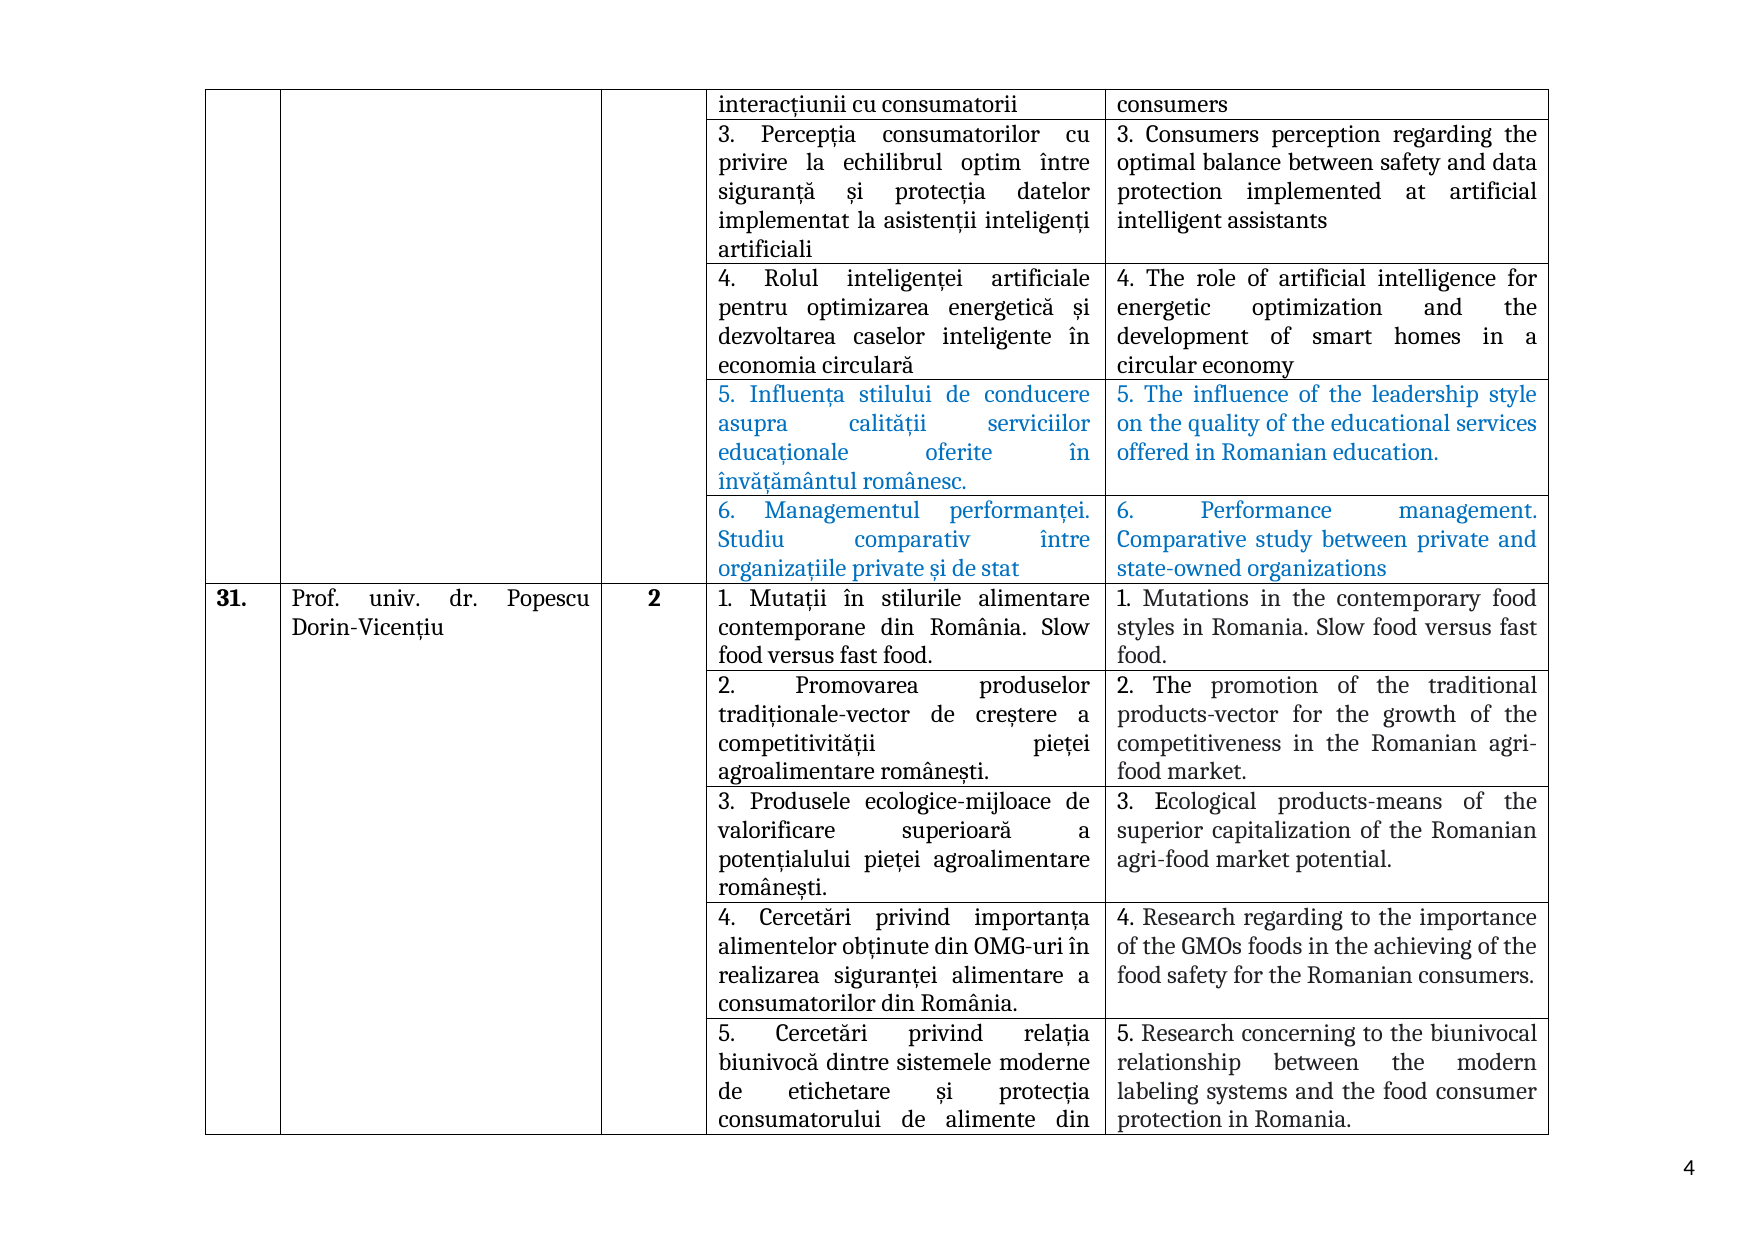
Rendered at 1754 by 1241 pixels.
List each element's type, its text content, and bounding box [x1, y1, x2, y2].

table_cell [206, 584, 280, 1134]
table_cell 1. Mutații în stilurile alimentare contemporane din România. Slow food versus fast food. [707, 584, 1105, 670]
table_cell 2 [602, 584, 706, 1134]
table_cell 4. Rolul inteligenței artificiale pentru optimizarea energetică și dezvoltarea caselor inteligente în economia circulară [707, 264, 1105, 379]
table_cell 4. Cercetări privind importanța alimentelor obținute din OMG-uri în realizarea siguranței alimentare a consumatorilor din România. [707, 903, 1105, 1018]
table_cell 3. Consumers perception regarding the optimal balance between safety and data protection implemented at artificial intelligent assistants [1106, 120, 1548, 263]
table_cell 6. Performance management. Comparative study between private and state-owned organizations [1106, 496, 1548, 583]
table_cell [1106, 1019, 1548, 1134]
table_cell 6. Managementul performanței. Studiu comparativ între organizațiile private și de stat [707, 496, 1105, 583]
table_cell 5. The influence of the leadership style on the quality of the educational services offered in Romanian education. [1106, 380, 1548, 495]
table_cell 3. Ecological products-means of the superior capitalization of the Romanian agri-food market potential. [1106, 787, 1548, 902]
table_cell 4. The role of artificial intelligence for energetic optimization and the development of smart homes in a circular economy [1106, 264, 1548, 379]
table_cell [1106, 90, 1548, 118]
table_cell 5. Influența stilului de conducere asupra calității serviciilor educaționale oferite în învățământul românesc. [707, 380, 1105, 495]
table_cell 2. Promovarea produselor tradiționale-vector de creștere a competitivității pieței agroalimentare românești. [707, 671, 1105, 786]
table_cell 1. Mutations in the contemporary food styles in Romania. Slow food versus fast food. [1106, 584, 1548, 670]
table_cell 3. Produsele ecologice-mijloace de valorificare superioară a potențialului pieței agroalimentare românești. [707, 787, 1105, 902]
table_cell Prof. univ. dr. Popescu Dorin-Vicențiu [281, 584, 601, 1134]
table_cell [707, 1019, 1105, 1134]
table_cell 4. Research regarding to the importance of the GMOs foods in the achieving of the food safety for the Romanian consumers. [1106, 903, 1548, 1018]
table_cell 3. Percepția consumatorilor cu privire la echilibrul optim între siguranță și protecția datelor implementat la asistenții inteligenți artificiali [707, 120, 1105, 263]
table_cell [707, 90, 1105, 118]
table_cell 2. The promotion of the traditional products-vector for the growth of the competitiveness in the Romanian agri-food market. [1106, 671, 1548, 786]
